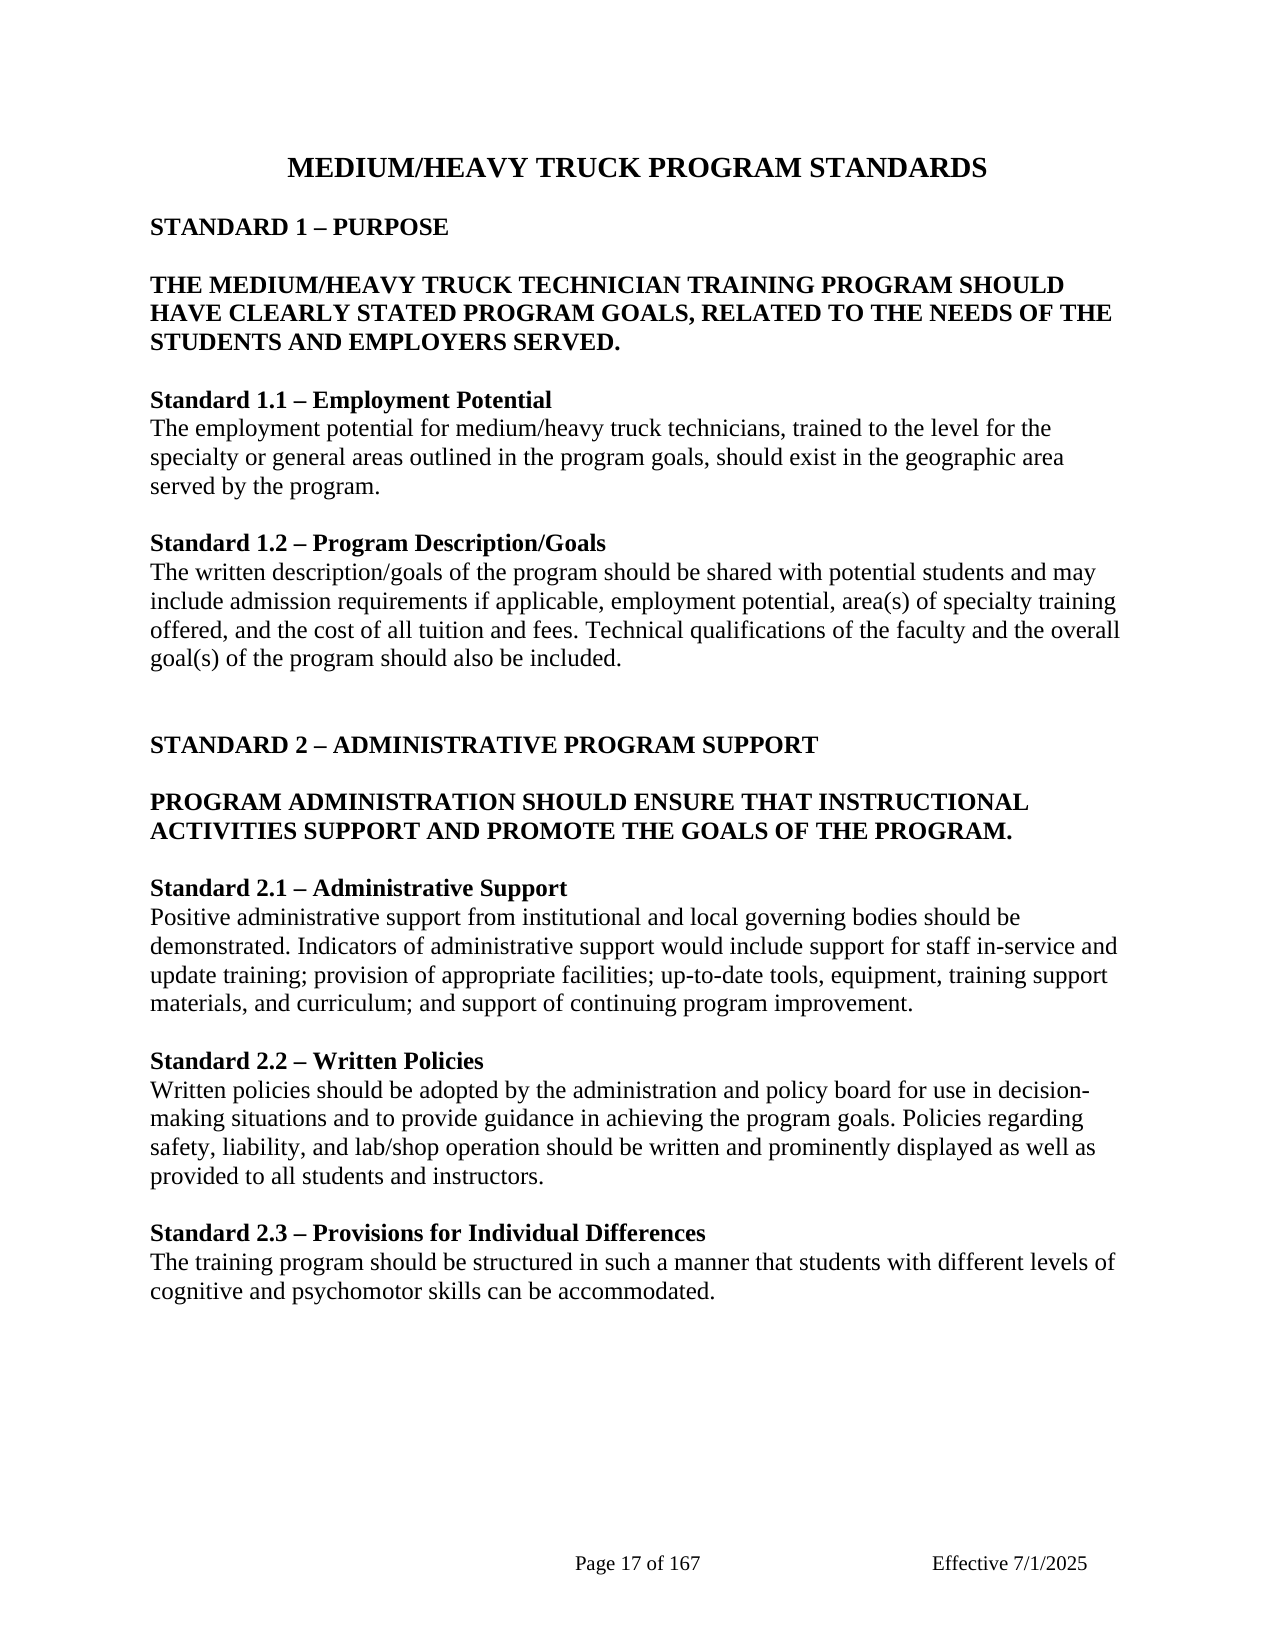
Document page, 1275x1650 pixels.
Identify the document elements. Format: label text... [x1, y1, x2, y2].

text Standard 2.1 – Administrative Support [150, 873, 1125, 902]
subtitle MEDIUM/HEAVY TRUCK PROGRAM STANDARDS [150, 150, 1125, 183]
subtitle STANDARD 2 – ADMINISTRATIVE PROGRAM SUPPORT [150, 730, 1125, 758]
text PROGRAM ADMINISTRATION SHOULD ENSURE THAT INSTRUCTIONAL ACTIVITIES SUPPORT AND PROMOTE THE GOALS OF THE PROGRAM. [150, 787, 1125, 845]
text THE MEDIUM/HEAVY TRUCK TECHNICIAN TRAINING PROGRAM SHOULD HAVE CLEARLY STATED PROGRAM GOALS, RELATED TO THE NEEDS OF THE STUDENTS AND EMPLOYERS SERVED. [150, 270, 1125, 356]
text Standard 1.2 – Program Description/Goals [150, 528, 1125, 557]
subtitle STANDARD 1 – PURPOSE [150, 212, 1125, 241]
text Positive administrative support from institutional and local governing bodies should be demonstrated. Indicators of administrative support would include support for staff in-service and update training; provision of appropriate facilities; up-to-date tools, equipment, training support materials, and curriculum; and support of continuing program improvement. [150, 902, 1125, 1017]
text Written policies should be adopted by the administration and policy board for use in decision-making situations and to provide guidance in achieving the program goals. Policies regarding safety, liability, and lab/shop operation should be written and prominently displayed as well as provided to all students and instructors. [150, 1075, 1125, 1190]
text Standard 2.2 – Written Policies [150, 1046, 1125, 1075]
text The employment potential for medium/heavy truck technicians, trained to the level for the specialty or general areas outlined in the program goals, should exist in the geographic area served by the program. [150, 413, 1125, 500]
text The training program should be structured in such a manner that students with different levels of cognitive and psychomotor skills can be accommodated. [150, 1247, 1125, 1305]
text The written description/goals of the program should be shared with potential students and may include admission requirements if applicable, employment potential, area(s) of specialty training offered, and the cost of all tuition and fees. Technical qualifications of the faculty and the overall goal(s) of the program should also be included. [150, 557, 1125, 672]
text Standard 1.1 – Employment Potential [150, 385, 1125, 413]
text Standard 2.3 – Provisions for Individual Differences [150, 1218, 1125, 1247]
